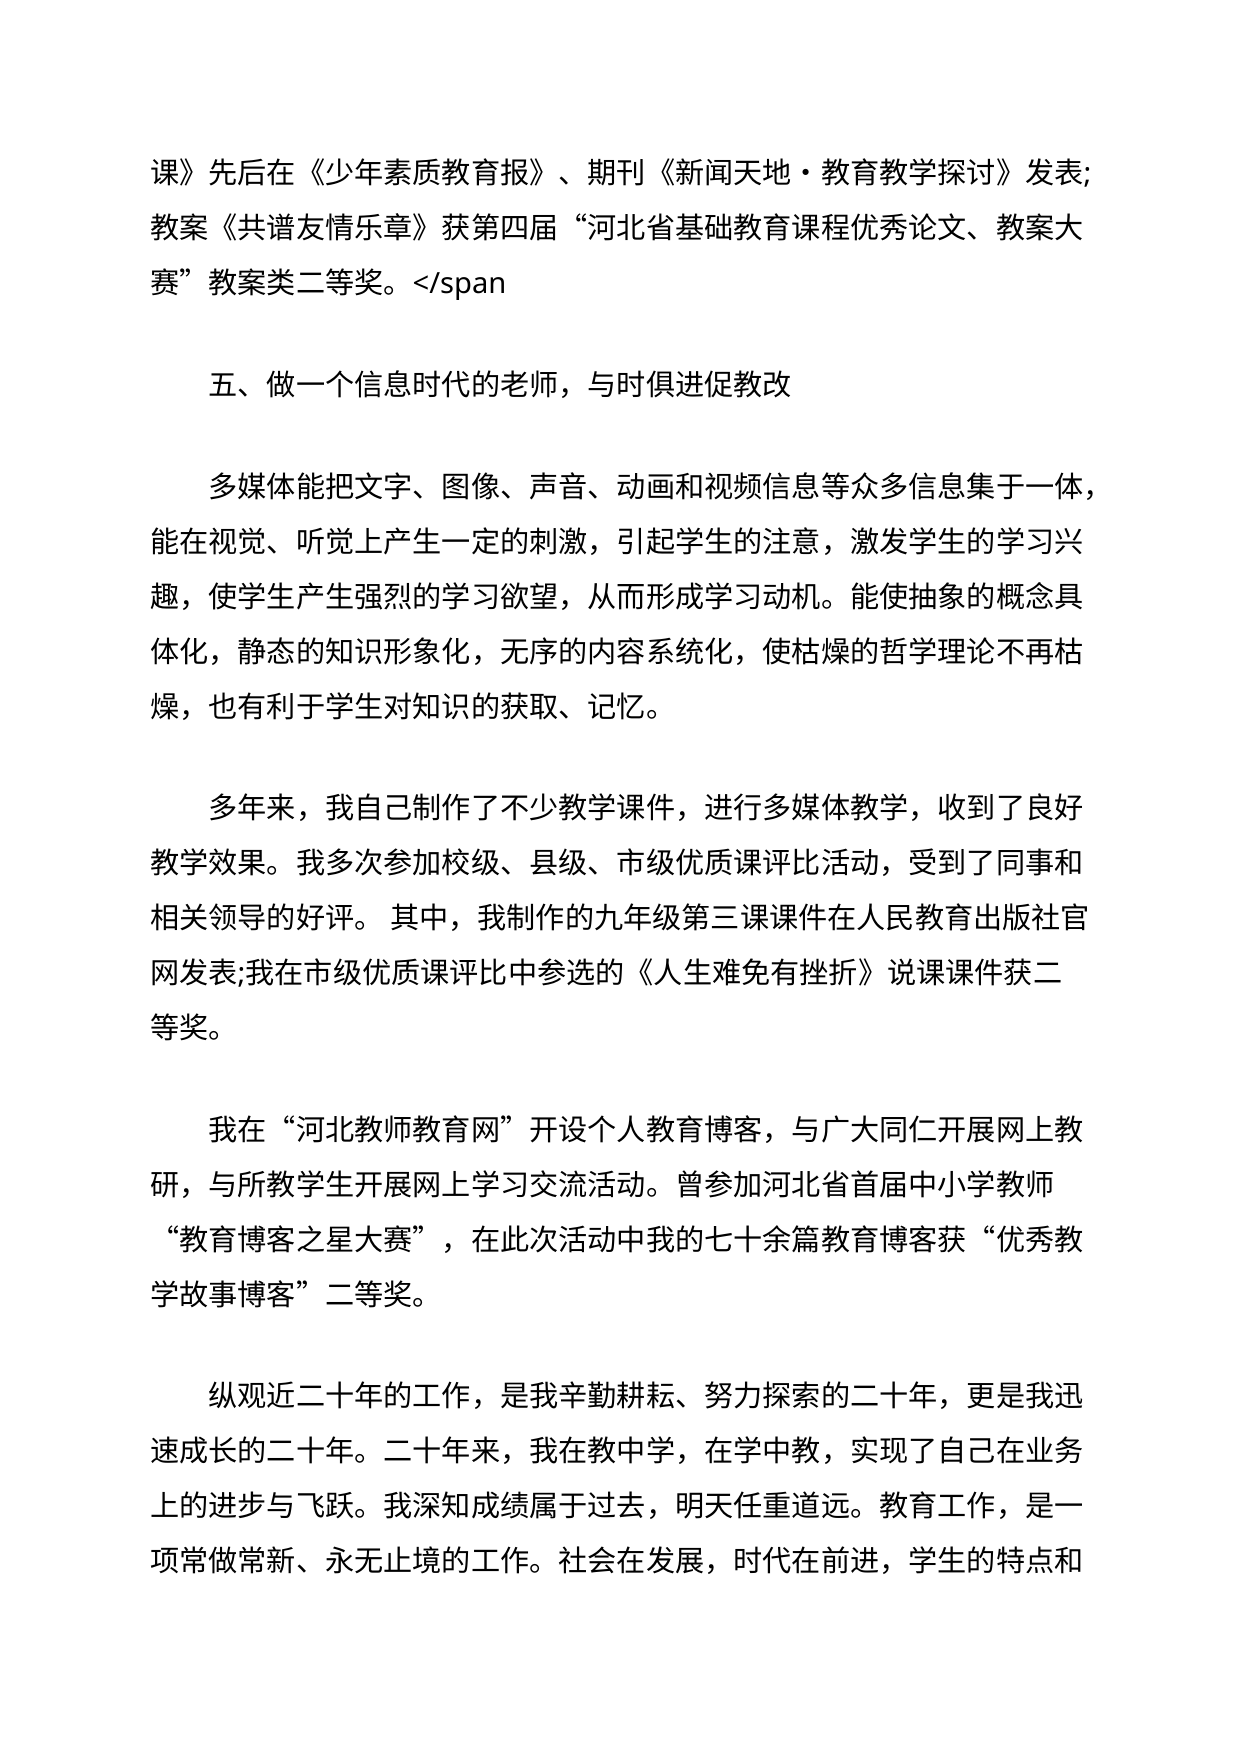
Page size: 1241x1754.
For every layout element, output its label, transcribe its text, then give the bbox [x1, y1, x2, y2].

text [150, 150, 1090, 302]
text 多媒体能把文字、图像、声音、动画和视频信息等众多信息集于一体，能在视觉、听觉上产生一定的刺激，引起学生的注意，激发学生的学习兴趣，使学生产生强烈的学习欲望，从而形成学习动机。能使抽象的概念具体化，静态的知识形象化，无序的内容系统化，使枯燥的哲学理论不再枯燥，也有利于学生对知识的获取、记忆。 [150, 464, 1090, 726]
text 五、做一个信息时代的老师，与时俱进促教改 [150, 362, 1090, 404]
text 多年来，我自己制作了不少教学课件，进行多媒体教学，收到了良好教学效果。我多次参加校级、县级、市级优质课评比活动，受到了同事和相关领导的好评。 其中，我制作的九年级第三课课件在人民教育出版社官网发表;我在市级优质课评比中参选的《人生难免有挫折》说课课件获二等奖。 [150, 785, 1090, 1047]
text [150, 1373, 1090, 1580]
text 我在“河北教师教育网”开设个人教育博客，与广大同仁开展网上教研，与所教学生开展网上学习交流活动。曾参加河北省首届中小学教师“教育博客之星大赛”，在此次活动中我的七十余篇教育博客获“优秀教学故事博客”二等奖。 [150, 1106, 1090, 1313]
